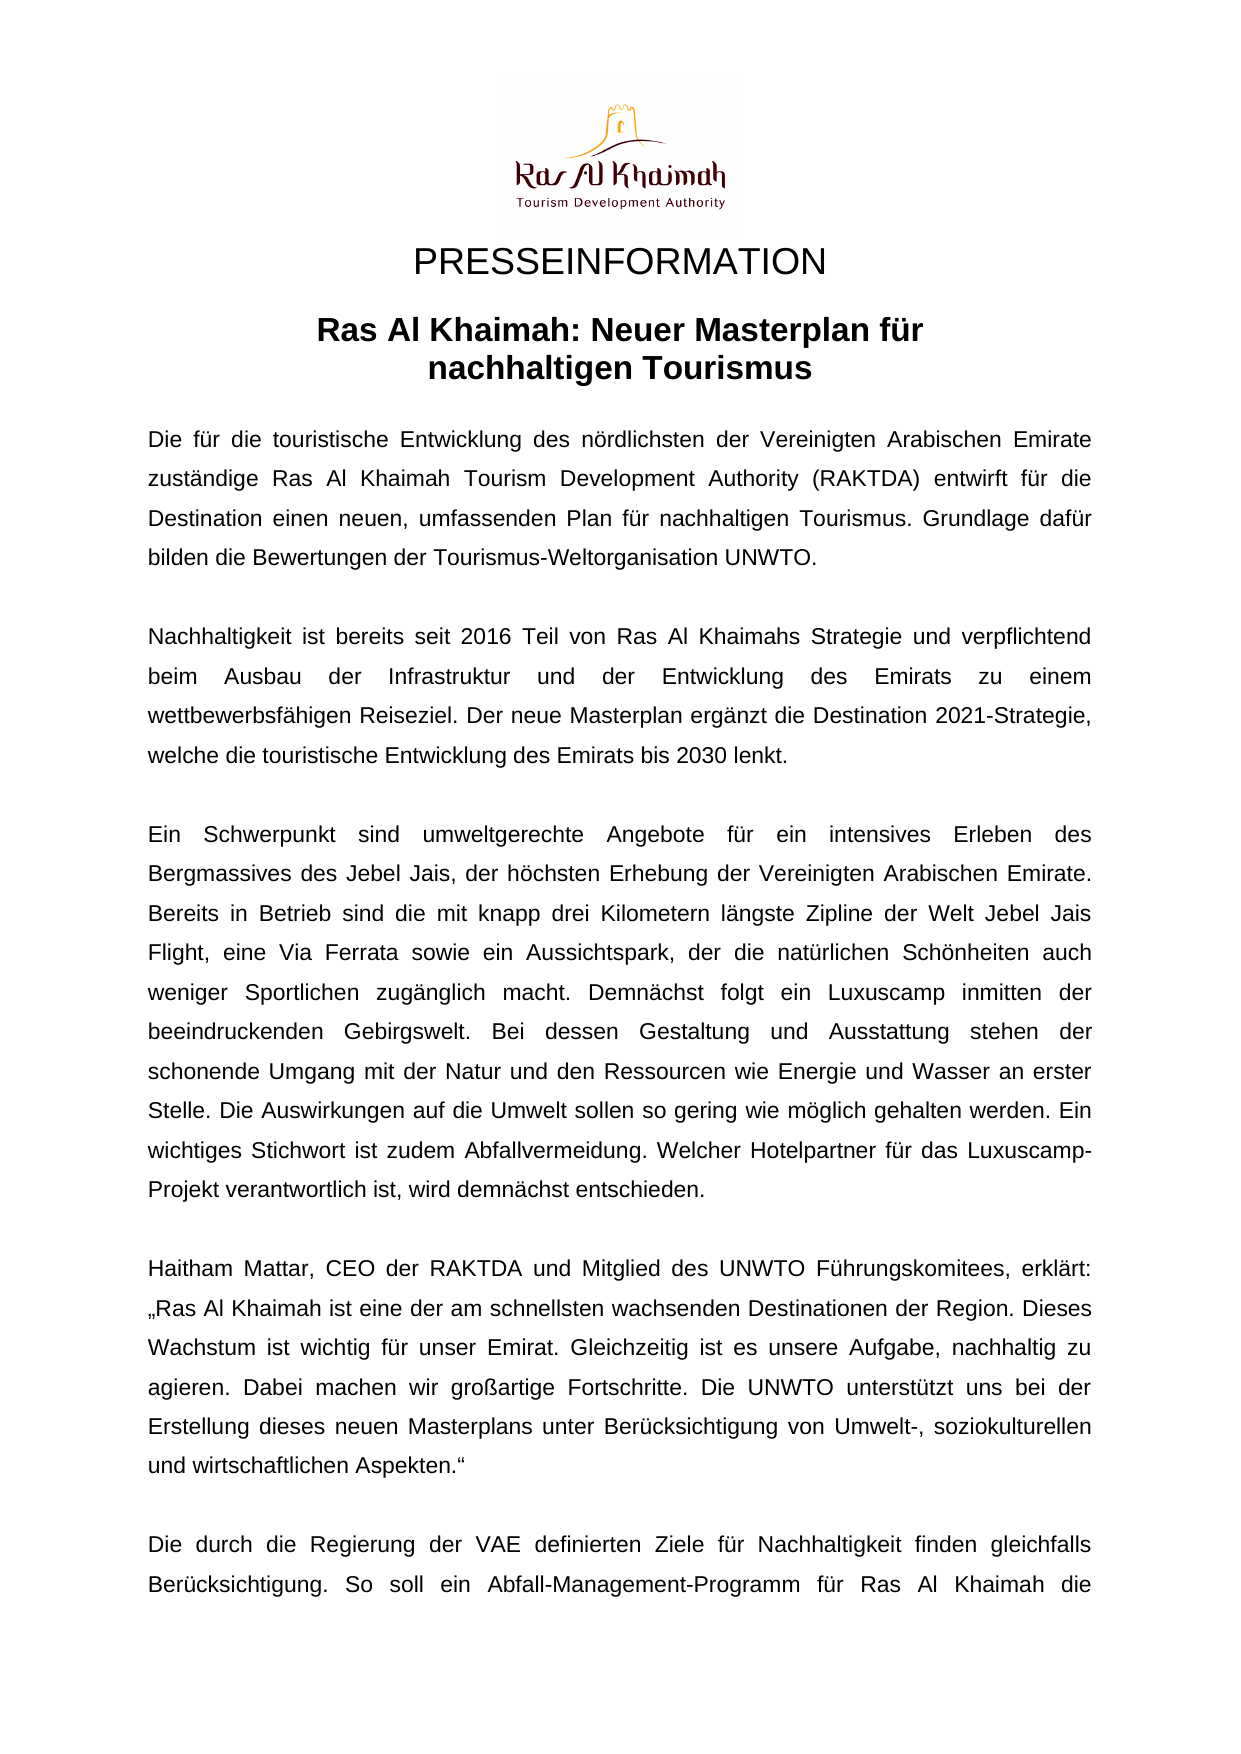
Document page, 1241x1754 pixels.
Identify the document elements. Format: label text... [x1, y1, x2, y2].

text Ras Al Khaimah: Neuer Masterplan für [148, 309, 1093, 348]
text nachhaltigen Tourismus [148, 348, 1093, 386]
text PRESSEINFORMATION [148, 239, 1093, 282]
text Nachhaltigkeit ist bereits seit 2016 Teil von Ras Al Khaimahs Strategie und verpflichtend beim Ausbau der Infrastruktur und der Entwicklung des Emirats zu einem wettbewerbsfähigen Reiseziel. Der neue Masterplan ergänzt die Destination 2021-Strategie, welche die touristische Entwicklung des Emirats bis 2030 lenkt. [148, 623, 1093, 768]
picture [500, 73, 740, 240]
text Die für die touristische Entwicklung des nördlichsten der Vereinigten Arabischen Emirate zuständige Ras Al Khaimah Tourism Development Authority (RAKTDA) entwirft für die Destination einen neuen, umfassenden Plan für nachhaltigen Tourismus. Grundlage dafür bilden die Bewertungen der Tourismus-Weltorganisation UNWTO. [148, 426, 1093, 571]
text Haitham Mattar, CEO der RAKTDA und Mitglied des UNWTO Führungskomitees, erklärt: „Ras Al Khaimah ist eine der am schnellsten wachsenden Destinationen der Region. Dieses Wachstum ist wichtig für unser Emirat. Gleichzeitig ist es unsere Aufgabe, nachhaltig zu agieren. Dabei machen wir großartige Fortschritte. Die UNWTO unterstützt uns bei der Erstellung dieses neuen Masterplans unter Berücksichtigung von Umwelt-, soziokulturellen und wirtschaftlichen Aspekten.“ [148, 1255, 1093, 1479]
text Ein Schwerpunkt sind umweltgerechte Angebote für ein intensives Erleben des Bergmassives des Jebel Jais, der höchsten Erhebung der Vereinigten Arabischen Emirate. Bereits in Betrieb sind die mit knapp drei Kilometern längste Zipline der Welt Jebel Jais Flight, eine Via Ferrata sowie ein Aussichtspark, der die natürlichen Schönheiten auch weniger Sportlichen zugänglich macht. Demnächst folgt ein Luxuscamp inmitten der beeindruckenden Gebirgswelt. Bei dessen Gestaltung und Ausstattung stehen der schonende Umgang mit der Natur und den Ressourcen wie Energie und Wasser an erster Stelle. Die Auswirkungen auf die Umwelt sollen so gering wie möglich gehalten werden. Ein wichtiges Stichwort ist zudem Abfallvermeidung. Welcher Hotelpartner für das Luxuscamp-Projekt verantwortlich ist, wird demnächst entschieden. [148, 821, 1093, 1202]
